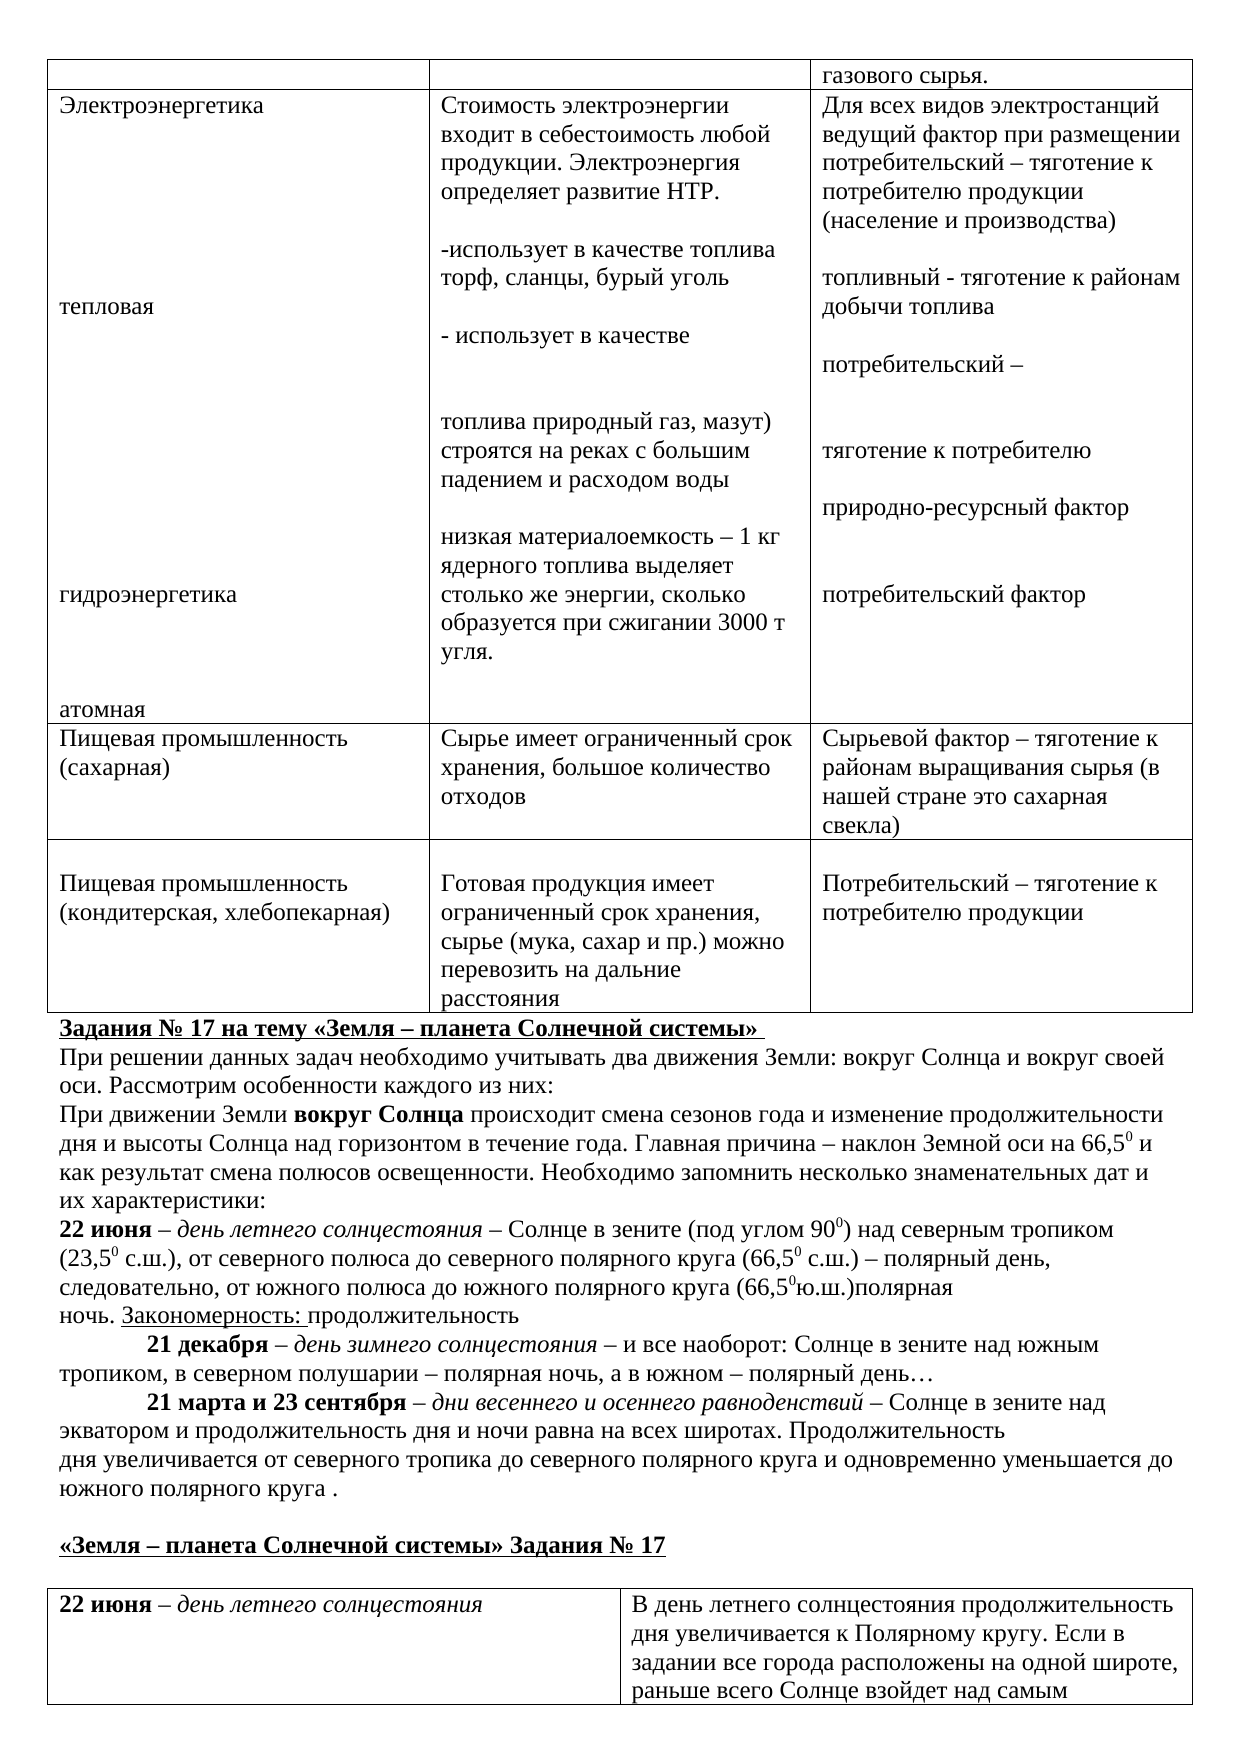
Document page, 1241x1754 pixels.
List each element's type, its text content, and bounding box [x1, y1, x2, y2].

table_cell Пищевая промышленность (кондитерская, хлебопекарная) [48, 840, 429, 1012]
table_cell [48, 60, 429, 89]
table_cell Пищевая промышленность (сахарная) [48, 724, 429, 838]
table_cell Для всех видов электростанций ведущий фактор при размещении потребительский – тяготение к потребителю продукции (население и производства) топливный - тяготение к районам добычи топлива потребительский – тяготение к потребителю природно-ресурсный фактор потребительский фактор [811, 90, 1192, 722]
table_cell Потребительский – тяготение к потребителю продукции [811, 840, 1192, 1012]
text При решении данных задач необходимо учитывать два движения Земли: вокруг Солнца и вокруг своей оси. Рассмотрим особенности каждого из них: [59, 1042, 1181, 1099]
table_cell Готовая продукция имеет ограниченный срок хранения, сырье (мука, сахар и пр.) можно перевозить на дальние расстояния [430, 840, 810, 1012]
table_cell Электроэнергетика тепловая гидроэнергетика атомная [48, 90, 429, 722]
text 21 марта и 23 сентября – дни весеннего и осеннего равноденствий – Солнце в зените над экватором и продолжительность дня и ночи равна на всех широтах. Продолжительность [59, 1387, 1181, 1444]
text «Земля – планета Солнечной системы» Задания № 17 [59, 1531, 1181, 1559]
text Задания № 17 на тему «Земля – планета Солнечной системы» [59, 1013, 1181, 1042]
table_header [621, 1589, 1192, 1704]
text 21 декабря – день зимнего солнцестояния – и все наоборот: Солнце в зените над южным тропиком, в северном полушарии – полярная ночь, а в южном – полярный день… [59, 1329, 1181, 1387]
table_cell Стоимость электроэнергии входит в себестоимость любой продукции. Электроэнергия определяет развитие НТР. -использует в качестве топлива торф, сланцы, бурый уголь - использует в качестве топлива природный газ, мазут) строятся на реках с большим падением и расходом воды низкая материалоемкость – 1 кг ядерного топлива выделяет столько же энергии, сколько образуется при сжигании 3000 т угля. [430, 90, 810, 722]
table_cell Сырьевой фактор – тяготение к районам выращивания сырья (в нашей стране это сахарная свекла) [811, 724, 1192, 838]
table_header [48, 1589, 620, 1704]
text При движении Земли вокруг Солнца происходит смена сезонов года и изменение продолжительности дня и высоты Солнца над горизонтом в течение года. Главная причина – наклон Земной оси на 66,50 и как результат смена полюсов освещенности. Необходимо запомнить несколько знаменательных дат и их характеристики: [59, 1099, 1181, 1214]
text дня увеличивается от северного тропика до северного полярного круга и одновременно уменьшается до южного полярного круга . [59, 1444, 1181, 1502]
table_cell Сырье имеет ограниченный срок хранения, большое количество отходов [430, 724, 810, 838]
text 22 июня – день летнего солнцестояния – Солнце в зените (под углом 900) над северным тропиком (23,50 с.ш.), от северного полюса до северного полярного круга (66,50 с.ш.) – полярный день, следовательно, от южного полюса до южного полярного круга (66,50ю.ш.)полярная ночь. Закономерность: продолжительность [59, 1214, 1181, 1329]
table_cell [430, 60, 810, 89]
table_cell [811, 60, 1192, 89]
